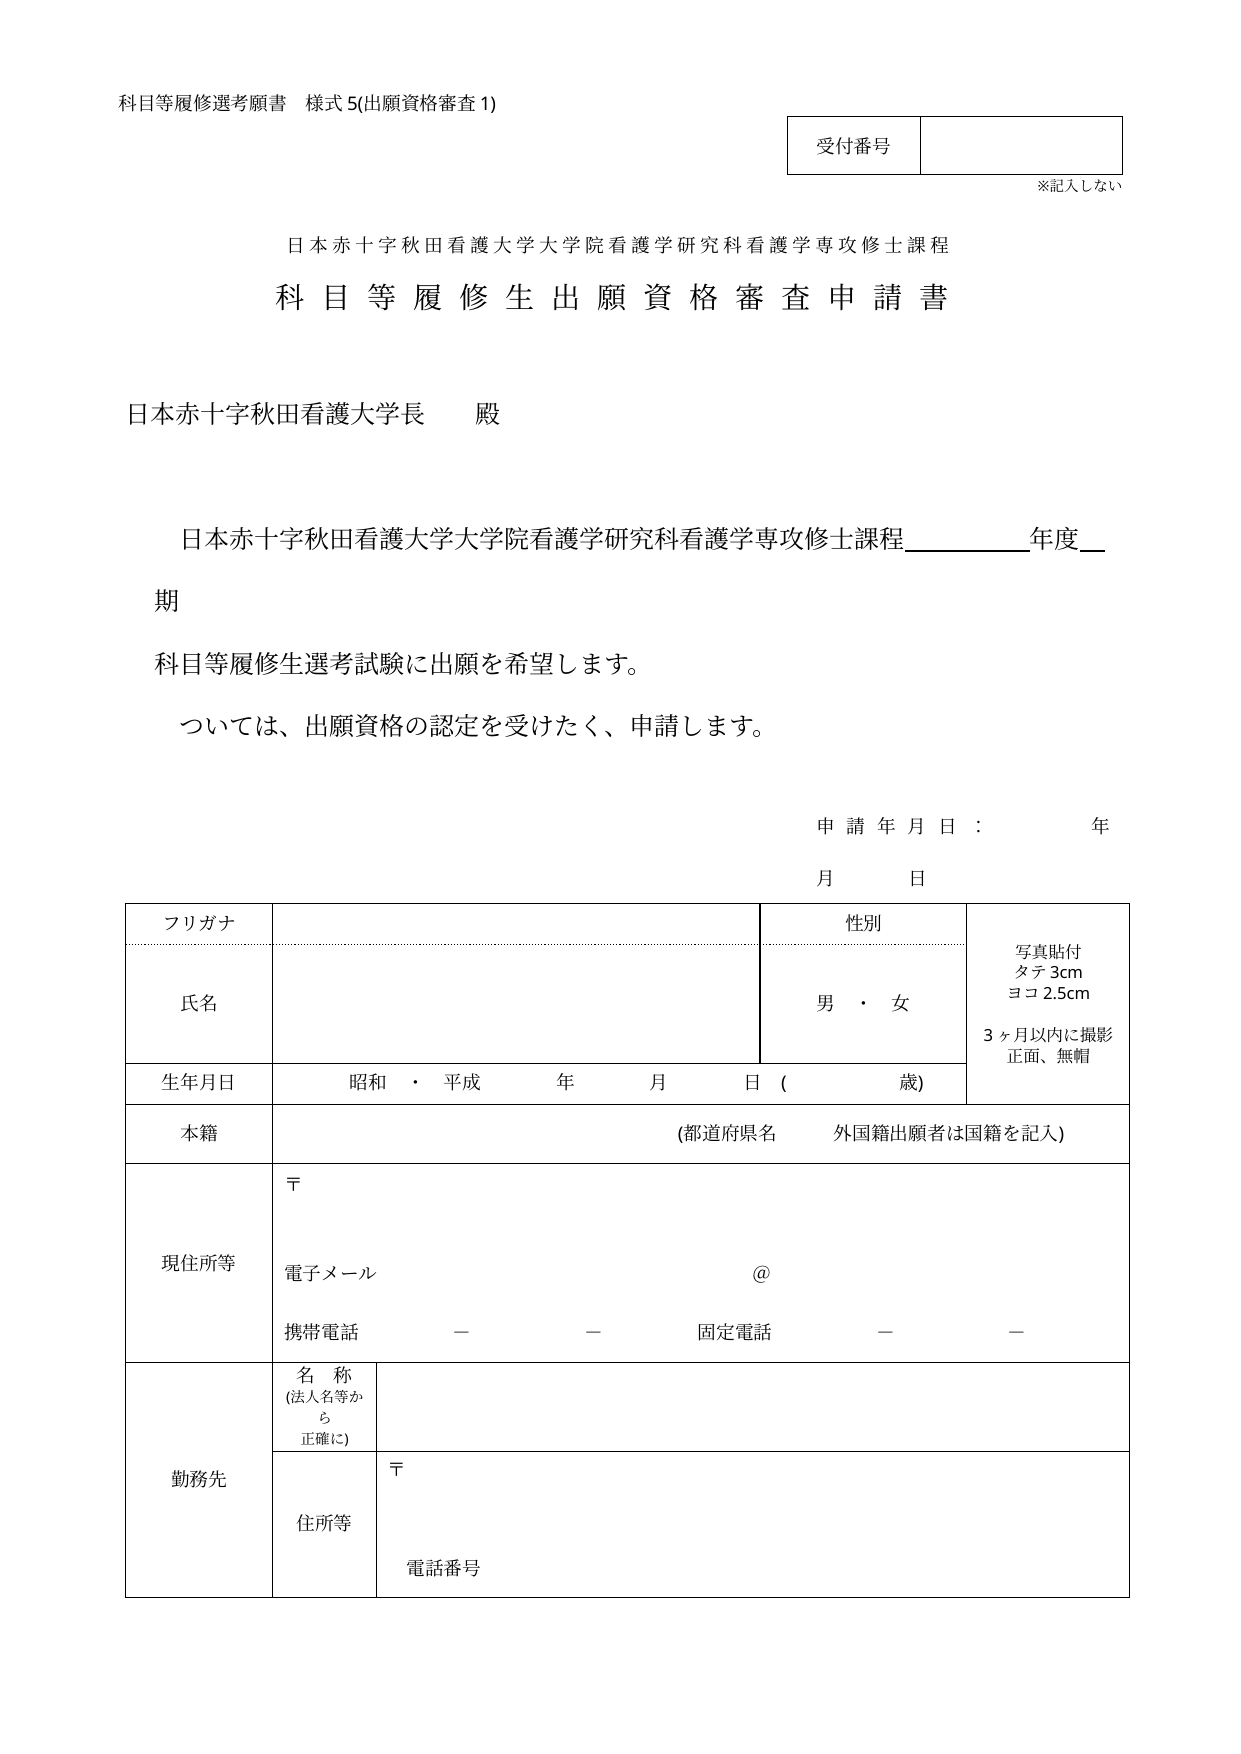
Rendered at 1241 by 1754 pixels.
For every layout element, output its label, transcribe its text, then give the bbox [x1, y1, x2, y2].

text 日本赤十字秋田看護大学長 殿 [125, 373, 1115, 436]
table_cell 生年月日 [126, 1064, 272, 1104]
table_cell 電子メール ＠ [273, 1244, 1129, 1303]
table_cell 本籍 [126, 1105, 272, 1163]
table_header 性別 [761, 904, 966, 944]
table_cell 男 ・ 女 [761, 944, 966, 1062]
table_cell 氏名 [126, 944, 272, 1062]
table_cell 住所等 [273, 1452, 376, 1597]
text ついては、出願資格の認定を受けたく、申請します。 [154, 686, 1115, 748]
table_header [273, 904, 759, 944]
table_cell 〒 [377, 1452, 1129, 1539]
text 日本赤十字秋田看護大学大学院看護学研究科看護学専攻修士課程 [125, 218, 1115, 270]
table_cell 勤務先 [126, 1363, 272, 1597]
table_cell 携帯電話 － － [273, 1303, 686, 1362]
table_cell 名 称 (法人名等から 正確に) [273, 1363, 376, 1451]
table_cell [273, 944, 759, 1062]
table_cell 昭和 ・ 平成 年 月 日 ( 歳) [273, 1064, 966, 1104]
table_cell (都道府県名 外国籍出願者は国籍を記入) [273, 1105, 1129, 1163]
table_cell [377, 1363, 1129, 1451]
text 科目等履修生出願資格審査申請書 [125, 270, 1115, 322]
table_cell 〒 [273, 1164, 1129, 1244]
table_header フリガナ [126, 904, 272, 944]
table_cell 固定電話 － － [686, 1303, 1129, 1362]
table_header 写真貼付 タテ3cm ヨコ2.5cm 3ヶ月以内に撮影 正面、無帽 [967, 904, 1129, 1104]
table_cell 電話番号 [377, 1540, 1129, 1597]
table_cell 現住所等 [126, 1164, 272, 1362]
text 科目等履修生選考試験に出願を希望します。 [154, 623, 1115, 686]
text 申請年月日： 年 月 日 [804, 800, 1115, 903]
text 日本赤十字秋田看護大学大学院看護学研究科看護学専攻修士課程 年度 期 [154, 498, 1115, 623]
